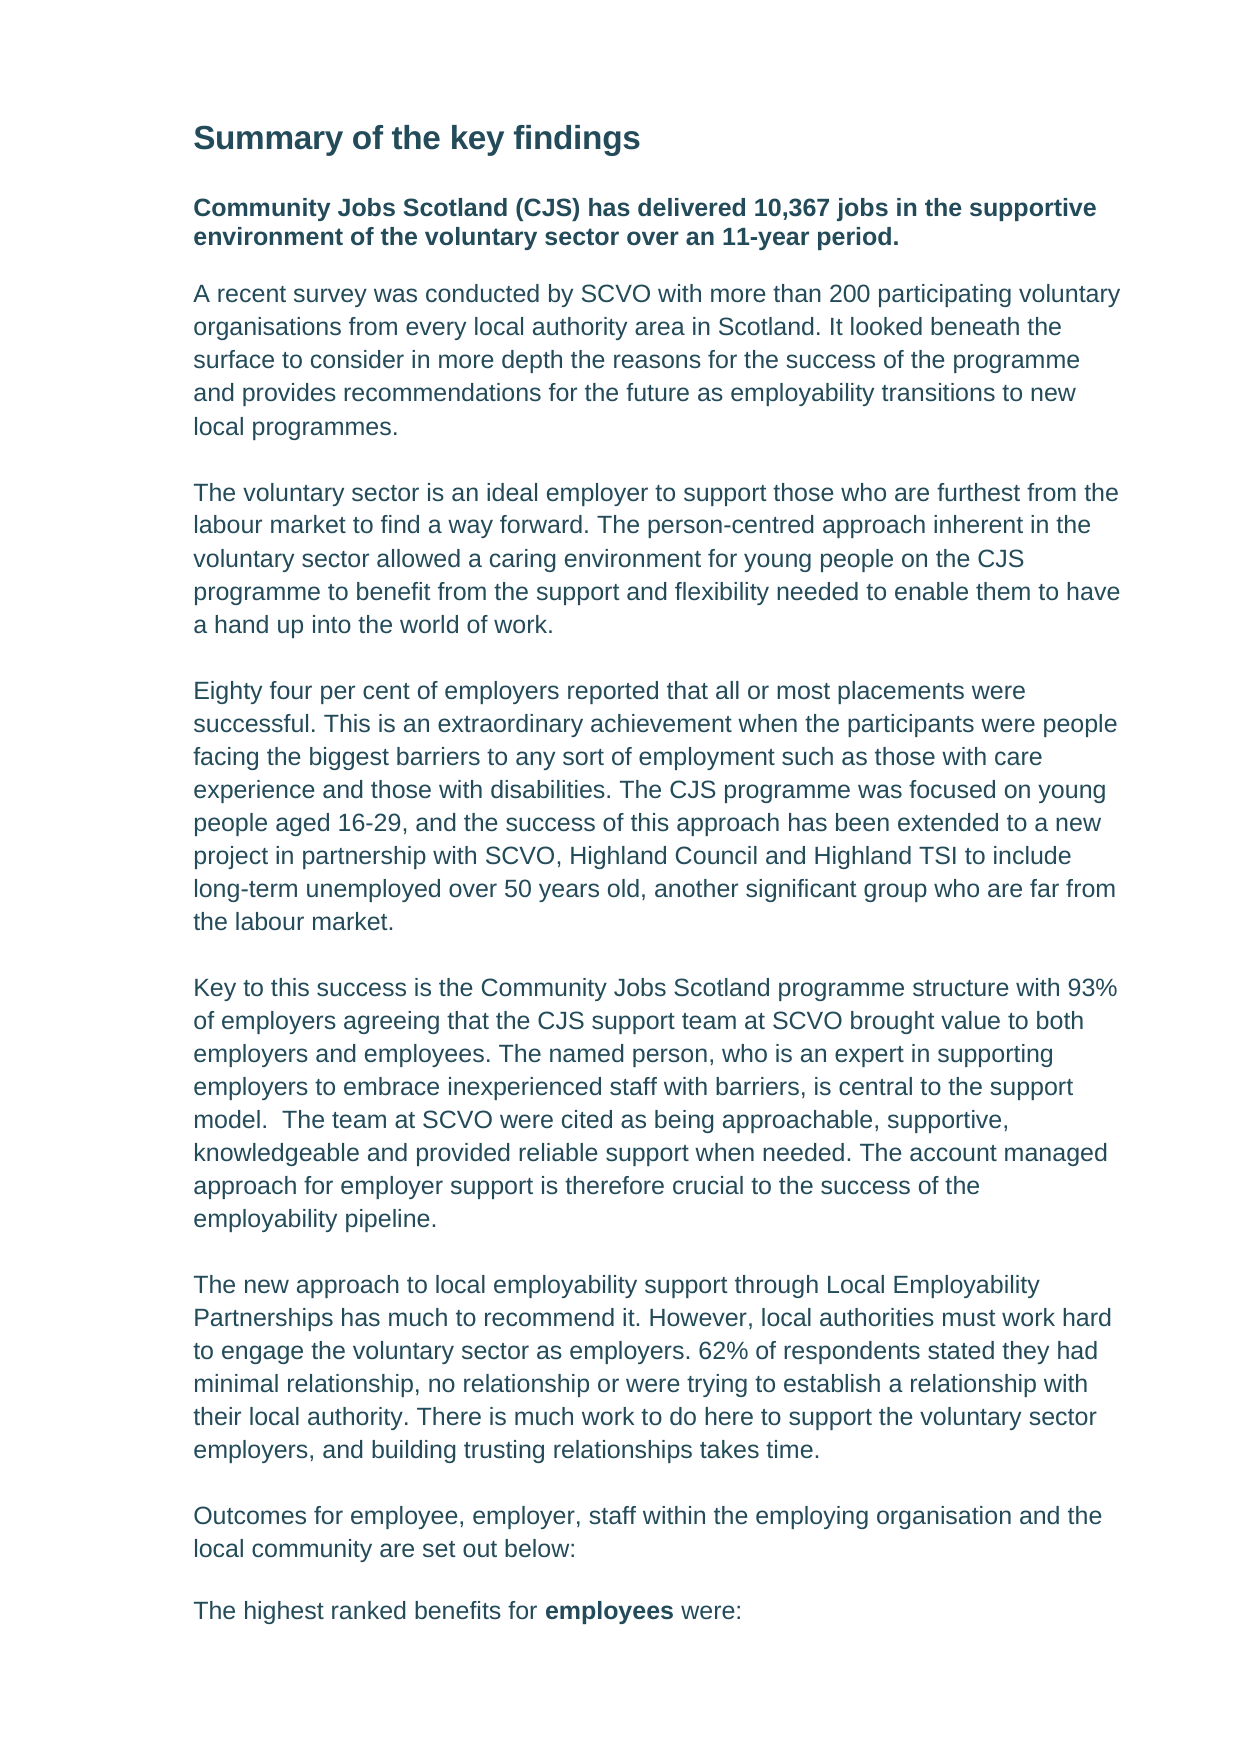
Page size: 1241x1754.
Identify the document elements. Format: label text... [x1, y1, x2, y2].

text The voluntary sector is an ideal employer to support those who are furthest from the labour market to find a way forward. The person-centred approach inherent in the voluntary sector allowed a caring environment for young people on the CJS programme to benefit from the support and flexibility needed to enable them to have a hand up into the world of work. [193, 477, 1122, 638]
subtitle Community Jobs Scotland (CJS) has delivered 10,367 jobs in the supportive environment of the voluntary sector over an 11-year period. [193, 193, 1122, 251]
text Outcomes for employee, employer, staff within the employing organisation and the local community are set out below: [193, 1501, 1122, 1563]
subtitle Summary of the key findings [193, 118, 1122, 157]
text A recent survey was conducted by SCVO with more than 200 participating voluntary organisations from every local authority area in Scotland. It looked beneath the surface to consider in more depth the reasons for the success of the programme and provides recommendations for the future as employability transitions to new local programmes. [193, 279, 1122, 440]
text Eighty four per cent of employers reported that all or most placements were successful. This is an extraordinary achievement when the participants were people facing the biggest barriers to any sort of employment such as those with care experience and those with disabilities. The CJS programme was focused on young people aged 16-29, and the success of this approach has been extended to a new project in partnership with SCVO, Highland Council and Highland TSI to include long-term unemployed over 50 years old, another significant group who are far from the labour market. [193, 676, 1122, 936]
text The highest ranked benefits for employees were: [193, 1596, 1122, 1625]
text The new approach to local employability support through Local Employability Partnerships has much to recommend it. However, local authorities must work hard to engage the voluntary sector as employers. 62% of respondents stated they had minimal relationship, no relationship or were trying to establish a relationship with their local authority. There is much work to do here to support the voluntary sector employers, and building trusting relationships takes time. [193, 1270, 1122, 1464]
text Key to this success is the Community Jobs Scotland programme structure with 93% of employers agreeing that the CJS support team at SCVO brought value to both employers and employees. The named person, who is an expert in supporting employers to embrace inexperienced staff with barriers, is central to the support model. The team at SCVO were cited as being approachable, supportive, knowledgeable and provided reliable support when needed. The account managed approach for employer support is therefore crucial to the success of the employability pipeline. [193, 973, 1122, 1233]
